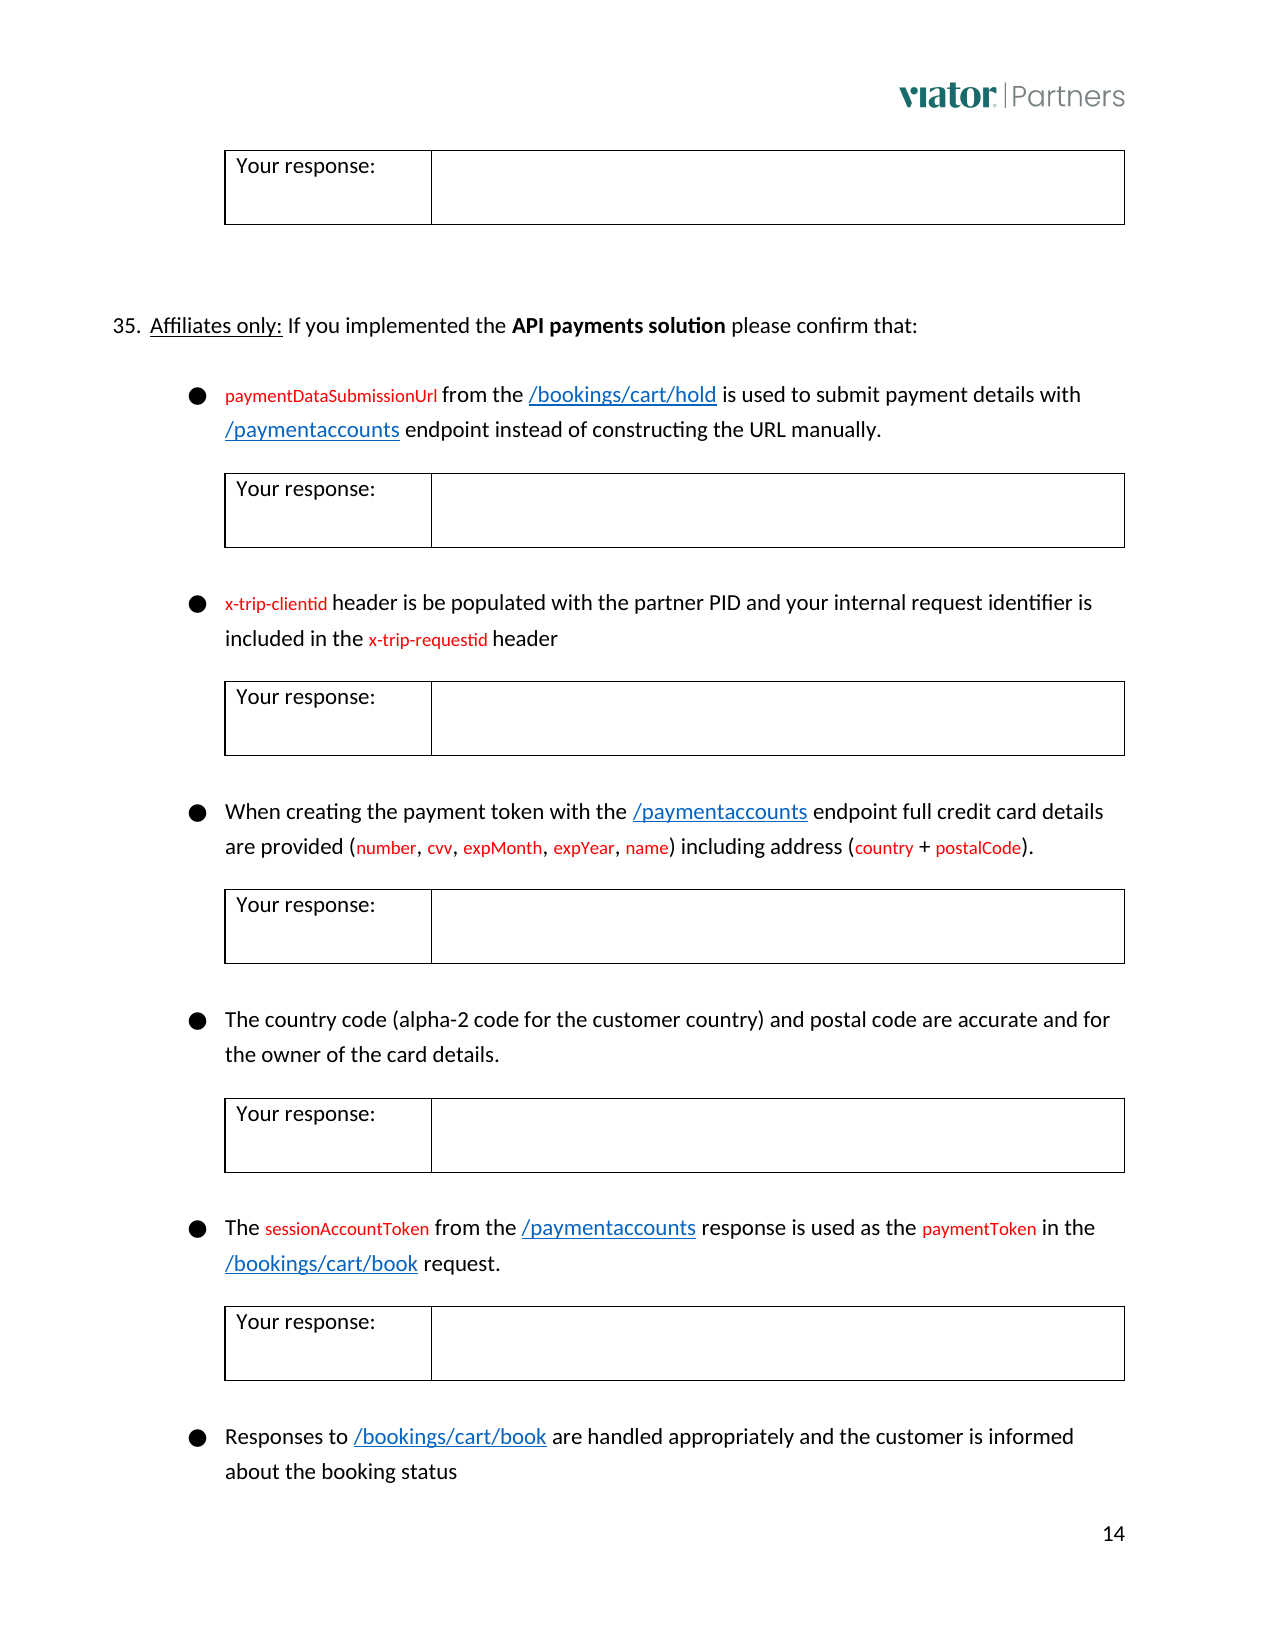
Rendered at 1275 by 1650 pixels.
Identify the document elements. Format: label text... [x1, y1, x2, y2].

picture [899, 75, 1125, 118]
table_header [432, 890, 1124, 963]
list The sessionAccountToken from the /paymentaccounts response is used as the paymentToken in the /bookings/cart/book request. [187, 1202, 1125, 1277]
table_header Your response: [226, 474, 431, 547]
table_header [432, 1099, 1124, 1172]
list When creating the payment token with the /paymentaccounts endpoint full credit card details are provided (number, cvv, expMonth, expYear, name) including address (country + postalCode). [187, 785, 1125, 860]
list The country code (alpha-2 code for the customer country) and postal code are accurate and for the owner of the card details. [187, 993, 1125, 1068]
table_header Your response: [226, 151, 431, 224]
table_header Your response: [226, 890, 431, 963]
list Responses to /bookings/cart/book are handled appropriately and the customer is informed about the booking status [187, 1410, 1125, 1485]
table_header Your response: [226, 1307, 431, 1380]
table_header [432, 474, 1124, 547]
table_header Your response: [226, 1099, 431, 1172]
list Affiliates only: If you implemented the API payments solution please confirm that: [112, 311, 1125, 339]
table_header Your response: [226, 682, 431, 755]
table_header [432, 1307, 1124, 1380]
table_header [432, 682, 1124, 755]
table_header [432, 151, 1124, 224]
list paymentDataSubmissionUrl from the /bookings/cart/hold is used to submit payment details with /paymentaccounts endpoint instead of constructing the URL manually. [187, 368, 1125, 443]
list x-trip-clientid header is be populated with the partner PID and your internal request identifier is included in the x-trip-requestid header [187, 577, 1125, 652]
